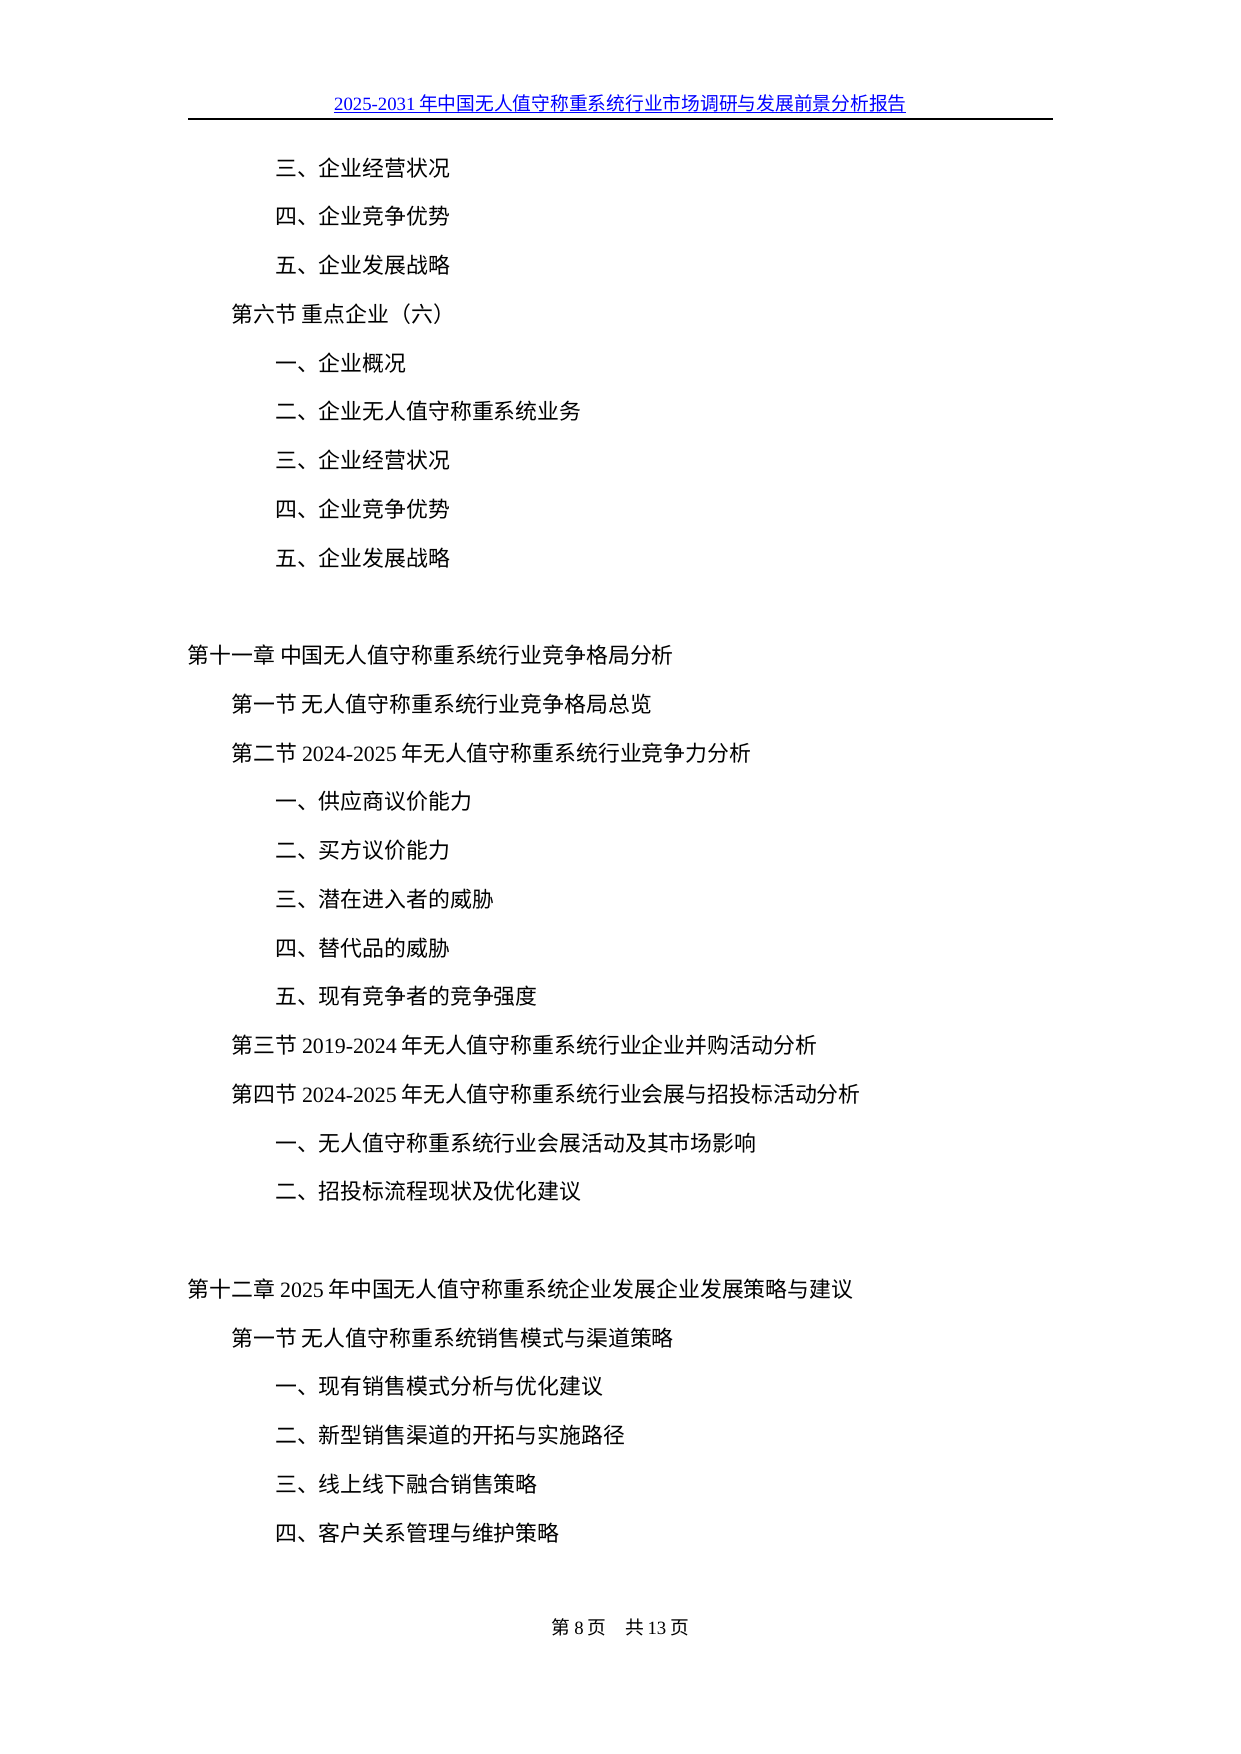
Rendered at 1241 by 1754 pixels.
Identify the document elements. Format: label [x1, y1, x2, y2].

text [187, 150, 1053, 1548]
